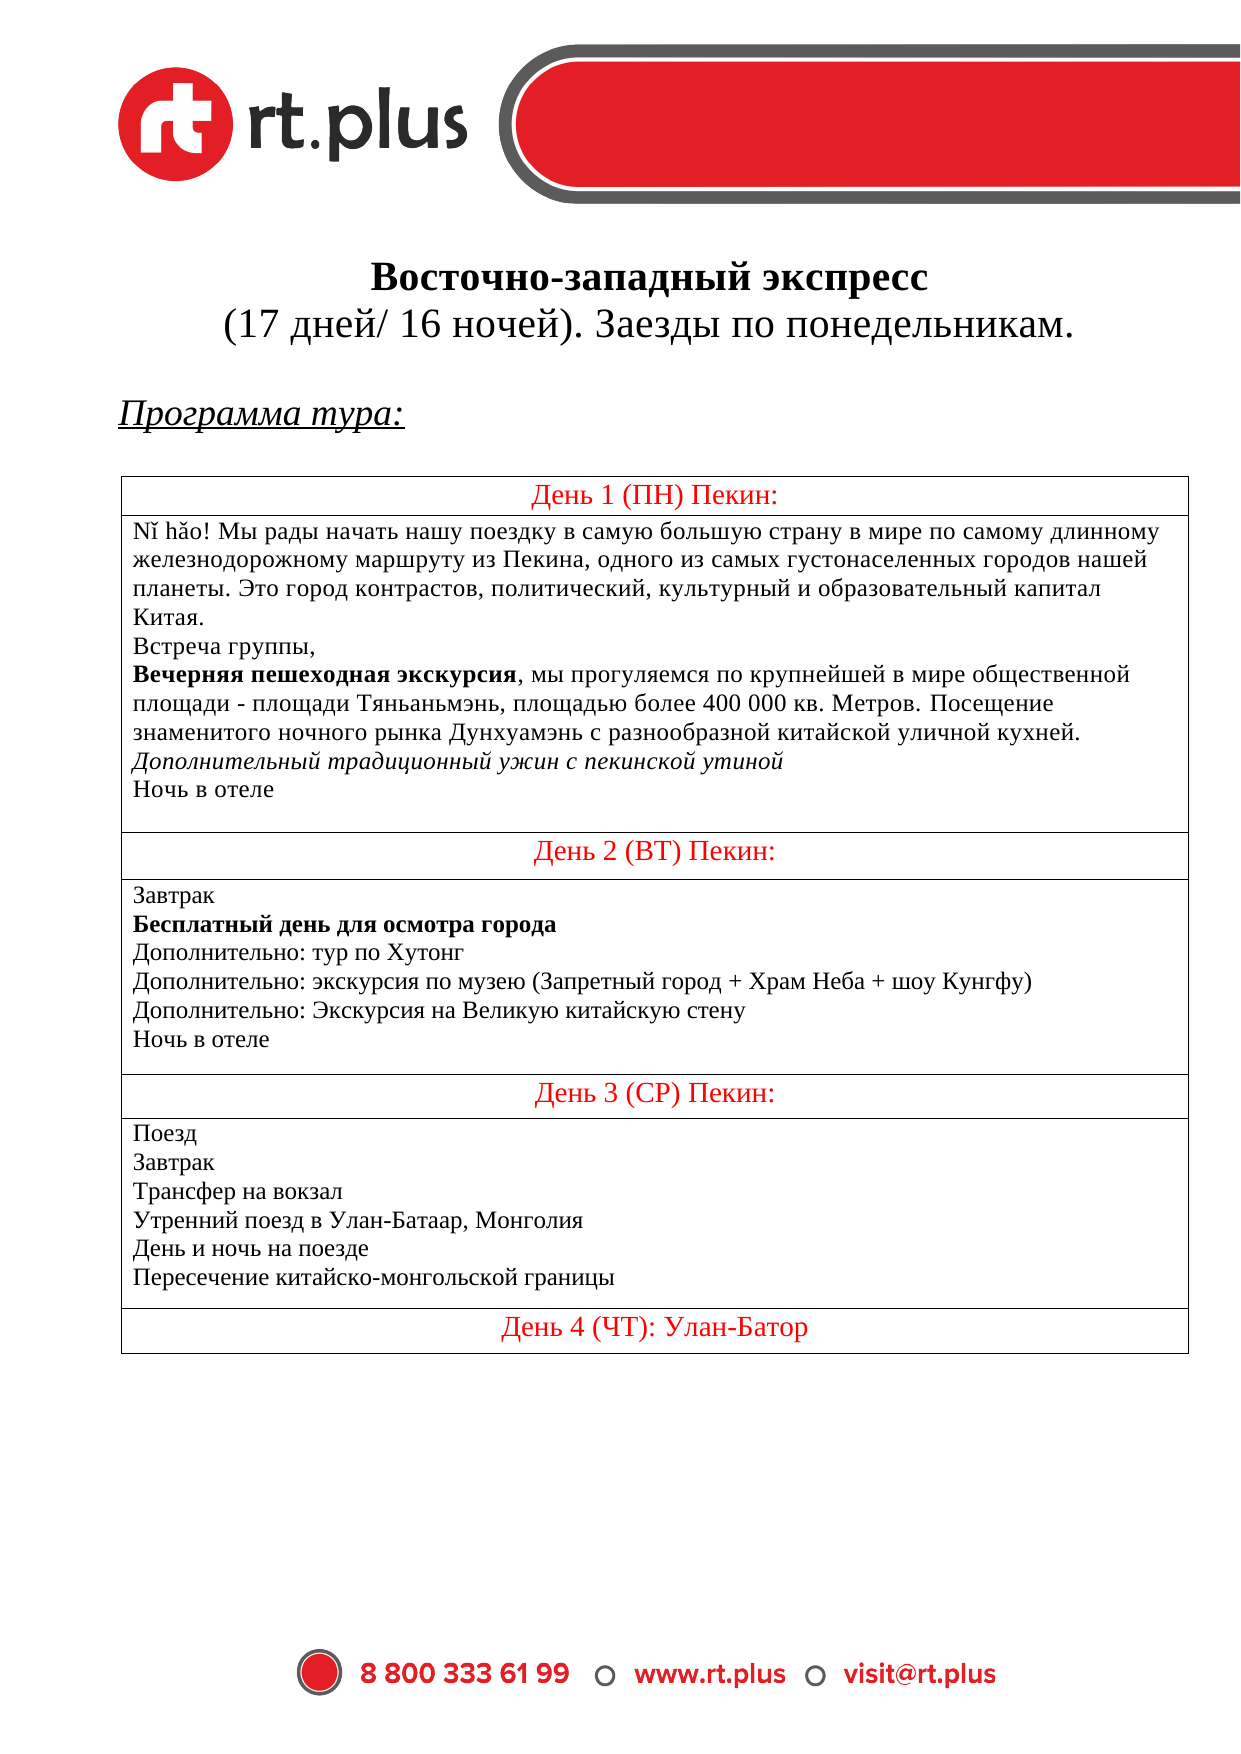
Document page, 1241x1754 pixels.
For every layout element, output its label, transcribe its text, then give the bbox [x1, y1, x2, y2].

table_cell День 4 (ЧТ): Улан-Батор [122, 1309, 1188, 1353]
table_cell Завтрак Бесплатный день для осмотра города Дополнительно: тур по Хутонг Дополнительно: экскурсия по музею (Запретный город + Храм Неба + шоу Кунгфу) Дополнительно: Экскурсия на Великую китайскую стену Ночь в отеле [122, 880, 1188, 1074]
text Программа тура: [118, 390, 1181, 433]
subtitle (17 дней/ 16 ночей). Заезды по понедельникам. [118, 299, 1181, 347]
table_cell День 2 (ВТ) Пекин: [122, 833, 1188, 879]
subtitle Восточно-западный экспресс [118, 251, 1181, 299]
table_cell День 3 (СР) Пекин: [122, 1075, 1188, 1117]
table_cell Поезд Завтрак Трансфер на вокзал Утренний поезд в Улан-Батаар, Монголия День и ночь на поезде Пересечение китайско-монгольской границы [122, 1119, 1188, 1308]
picture [296, 1648, 996, 1696]
picture [118, 44, 1241, 204]
table_header День 1 (ПН) Пекин: [122, 477, 1188, 515]
table_cell Nǐ hǎo! Мы рады начать нашу поездку в самую большую страну в мире по самому длинному железнодорожному маршруту из Пекина, одного из самых густонаселенных городов нашей планеты. Это город контрастов, политический, культурный и образовательный капитал Китая. Встреча группы, Вечерняя пешеходная экскурсия, мы прогуляемся по крупнейшей в мире общественной площади - площади Тяньаньмэнь, площадью более 400 000 кв. Метров. Посещение знаменитого ночного рынка Дунхуамэнь с разнообразной китайской уличной кухней. Дополнительный традиционный ужин с пекинской утиной Ночь в отеле [122, 516, 1188, 832]
